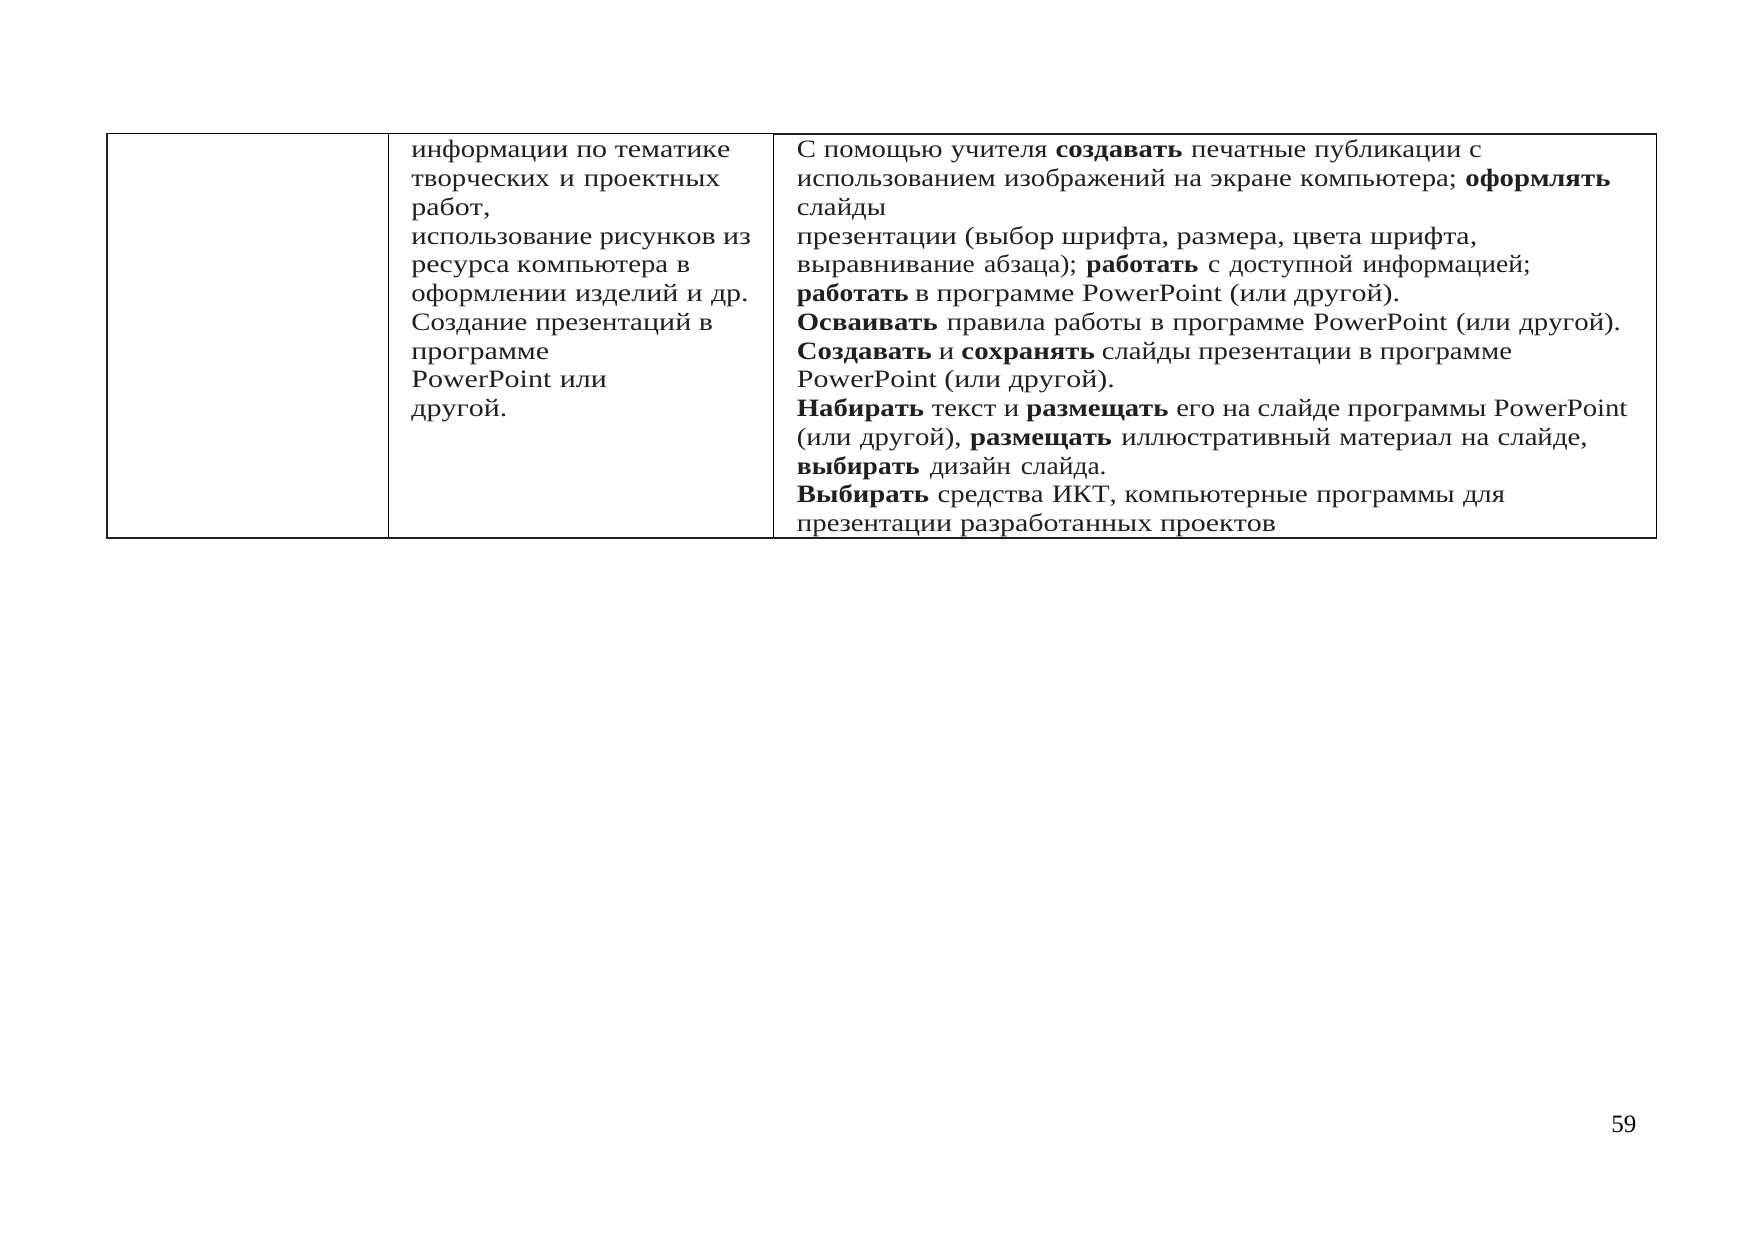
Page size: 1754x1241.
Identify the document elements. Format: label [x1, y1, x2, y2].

table_cell [774, 135, 1656, 537]
table_cell [389, 134, 773, 537]
table_cell [108, 134, 388, 537]
